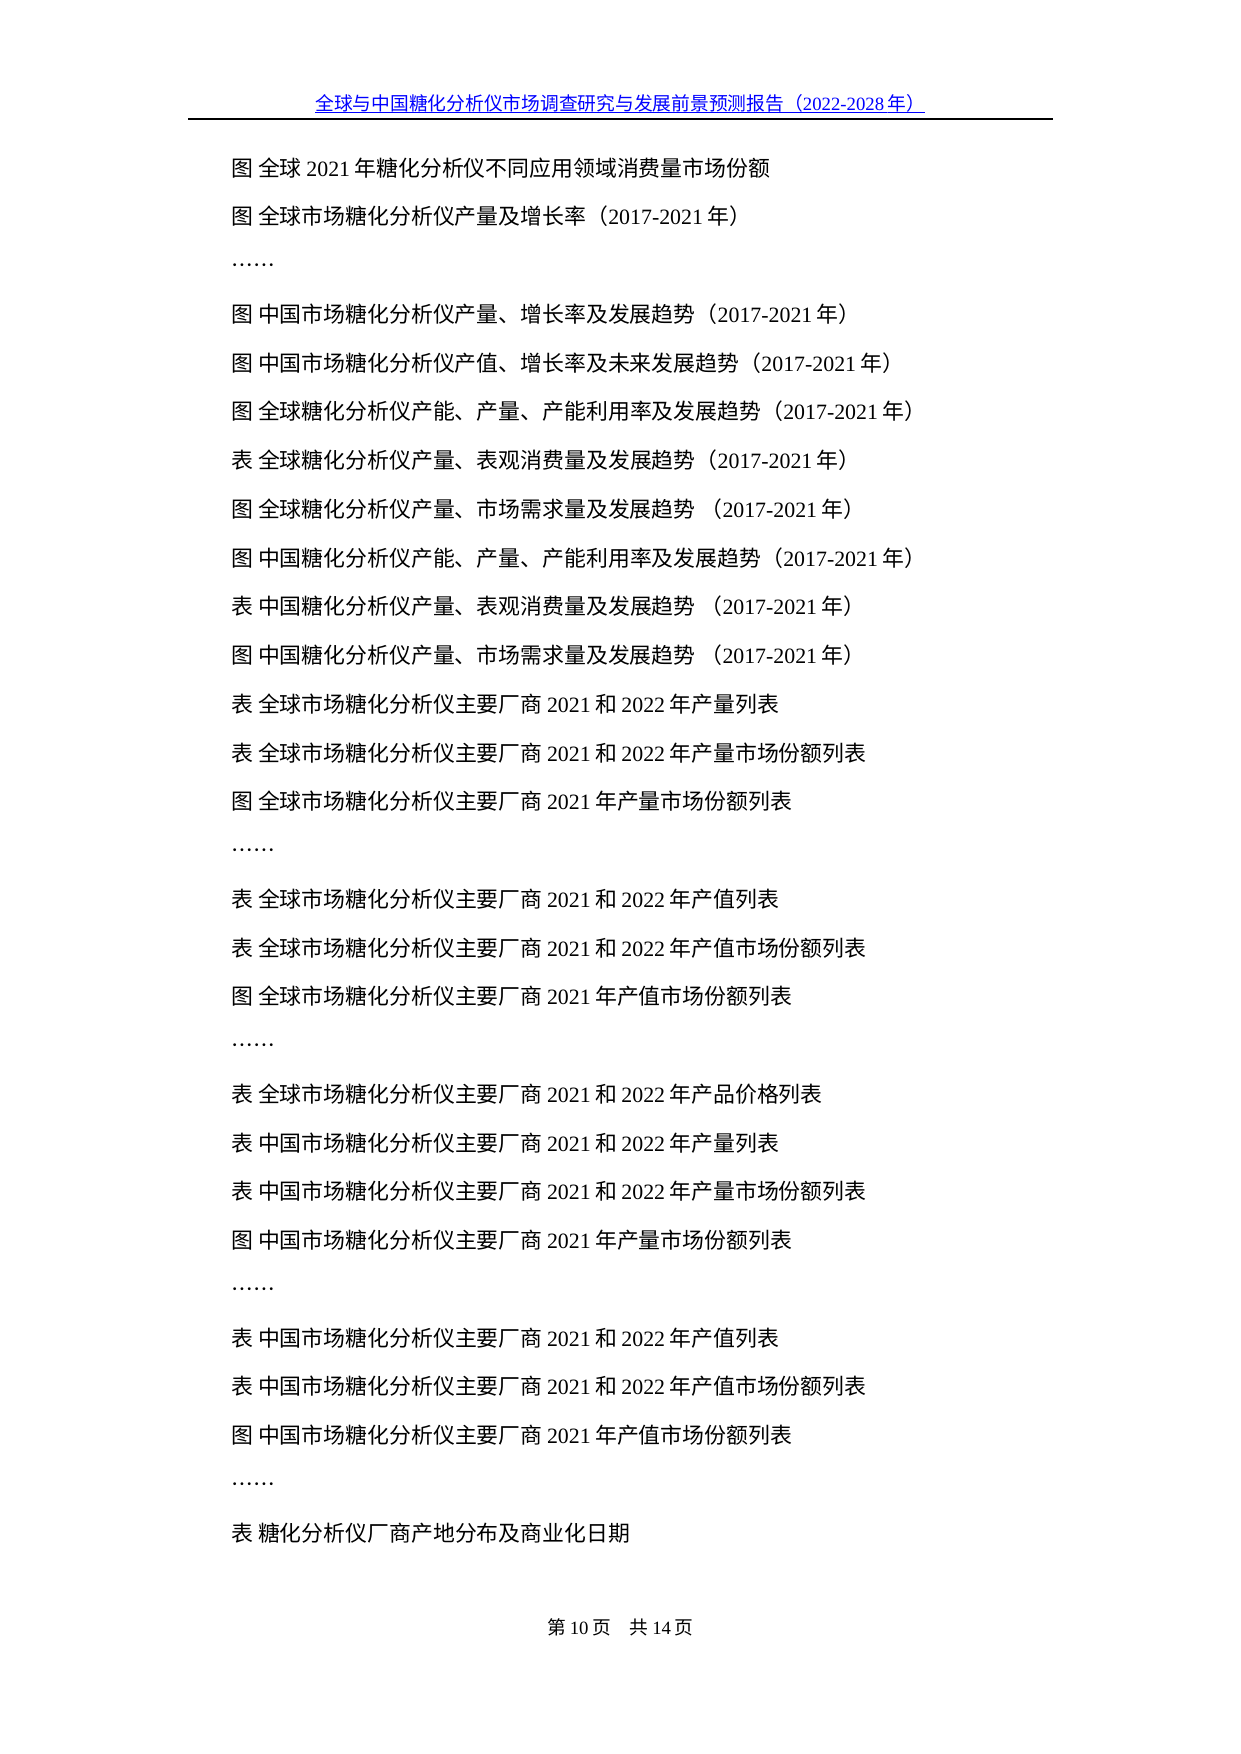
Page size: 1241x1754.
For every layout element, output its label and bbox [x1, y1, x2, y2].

text [187, 150, 1053, 1548]
